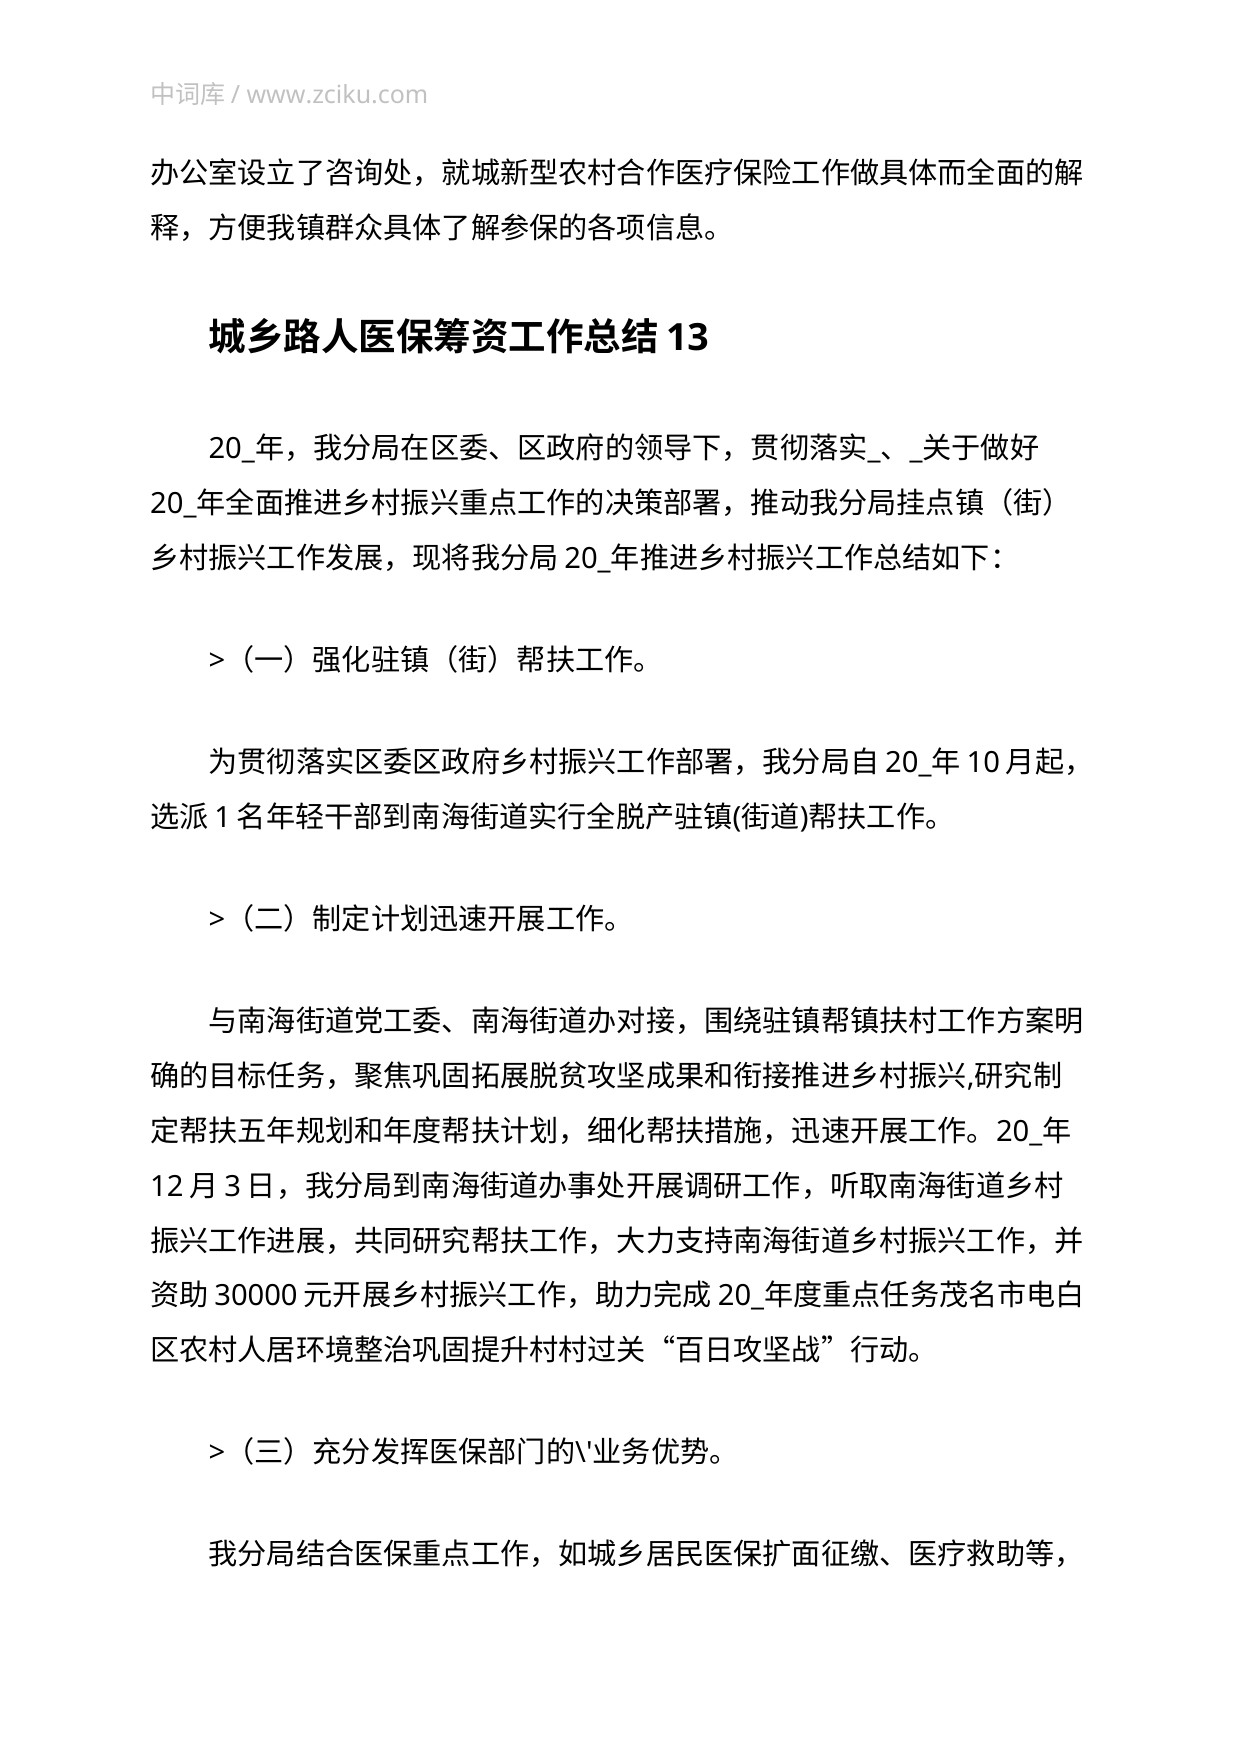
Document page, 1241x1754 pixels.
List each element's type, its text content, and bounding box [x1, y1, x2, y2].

text >（一）强化驻镇（街）帮扶工作。 [150, 636, 1090, 679]
text 20_年，我分局在区委、区政府的领导下，贯彻落实_、_关于做好20_年全面推进乡村振兴重点工作的决策部署，推动我分局挂点镇（街）乡村振兴工作发展，现将我分局20_年推进乡村振兴工作总结如下： [150, 424, 1090, 577]
text >（三）充分发挥医保部门的\'业务优势。 [150, 1429, 1090, 1471]
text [150, 1531, 1090, 1573]
text 与南海街道党工委、南海街道办对接，围绕驻镇帮镇扶村工作方案明确的目标任务，聚焦巩固拓展脱贫攻坚成果和衔接推进乡村振兴,研究制定帮扶五年规划和年度帮扶计划，细化帮扶措施，迅速开展工作。20_年12月3日，我分局到南海街道办事处开展调研工作，听取南海街道乡村振兴工作进展，共同研究帮扶工作，大力支持南海街道乡村振兴工作，并资助30000元开展乡村振兴工作，助力完成20_年度重点任务茂名市电白区农村人居环境整治巩固提升村村过关“百日攻坚战”行动。 [150, 997, 1090, 1369]
text 为贯彻落实区委区政府乡村振兴工作部署，我分局自20_年10月起，选派1名年轻干部到南海街道实行全脱产驻镇(街道)帮扶工作。 [150, 738, 1090, 836]
text 城乡路人医保筹资工作总结13 [150, 307, 1090, 361]
text >（二）制定计划迅速开展工作。 [150, 895, 1090, 938]
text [150, 150, 1090, 247]
